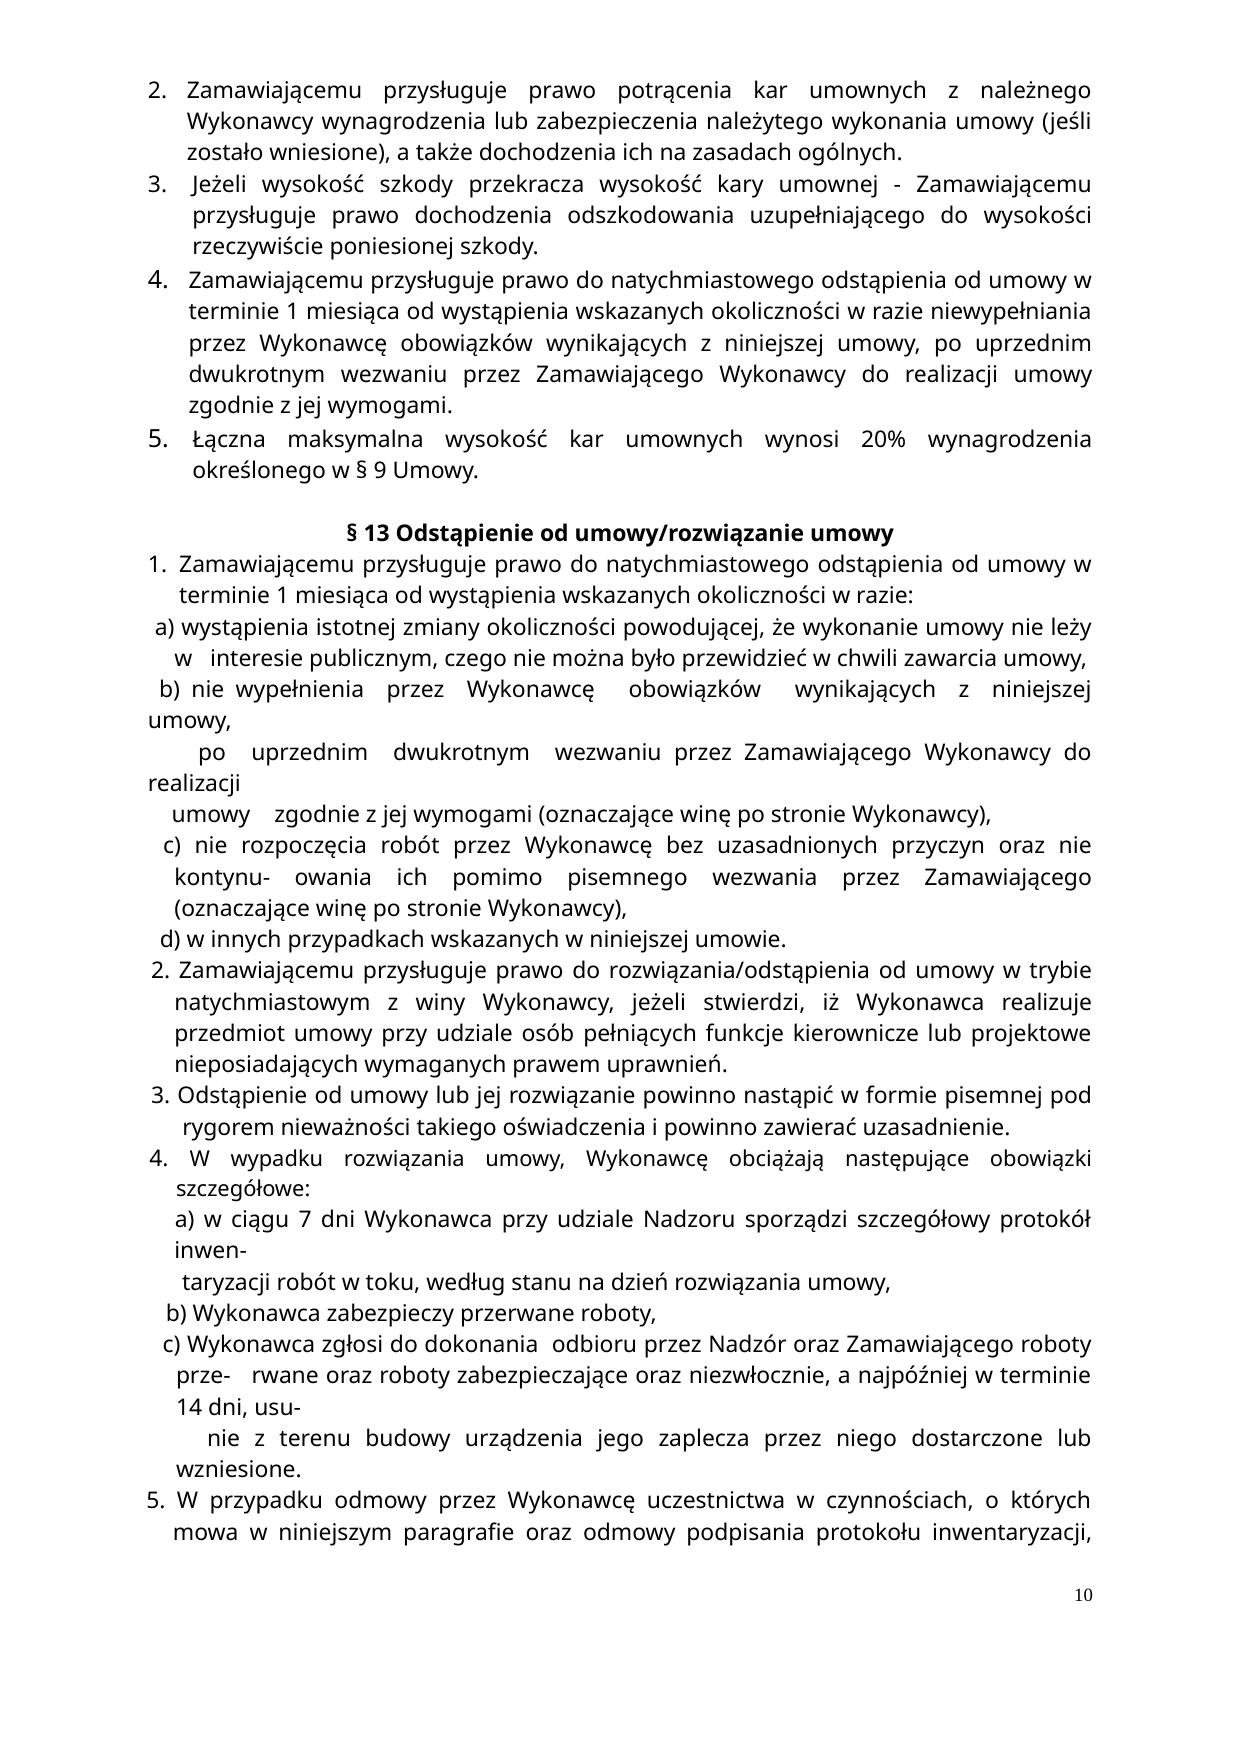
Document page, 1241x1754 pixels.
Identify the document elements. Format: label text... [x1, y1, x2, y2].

text c) nie rozpoczęcia robót przez Wykonawcę bez uzasadnionych przyczyn oraz nie kontynu- owania ich pomimo pisemnego wezwania przez Zamawiającego (oznaczające winę po stronie Wykonawcy), [149, 829, 1093, 923]
text 4. W wypadku rozwiązania umowy, Wykonawcę obciążają następujące obowiązki szczegółowe: [149, 1142, 1093, 1203]
list Zamawiającemu przysługuje prawo do natychmiastowego odstąpienia od umowy w terminie 1 miesiąca od wystąpienia wskazanych okoliczności w razie: [148, 548, 1093, 611]
text 2. Zamawiającemu przysługuje prawo do rozwiązania/odstąpienia od umowy w trybie natychmiastowym z winy Wykonawcy, jeżeli stwierdzi, iż Wykonawca realizuje przedmiot umowy przy udziale osób pełniących funkcje kierownicze lub projektowe nieposiadających wymaganych prawem uprawnień. [151, 954, 1093, 1079]
text b) nie wypełnienia przez Wykonawcę obowiązków wynikających z niniejszej umowy, [148, 673, 1093, 736]
text taryzacji robót w toku, według stanu na dzień rozwiązania umowy, [146, 1265, 1093, 1297]
text c) Wykonawca zgłosi do dokonania odbioru przez Nadzór oraz Zamawiającego roboty prze- rwane oraz roboty zabezpieczające oraz niezwłocznie, a najpóźniej w terminie 14 dni, usu- [149, 1328, 1093, 1422]
text b) Wykonawca zabezpieczy przerwane roboty, [148, 1297, 1093, 1328]
text po uprzednim dwukrotnym wezwaniu przez Zamawiającego Wykonawcy do realizacji [148, 736, 1093, 798]
text 3. Odstąpienie od umowy lub jej rozwiązanie powinno nastąpić w formie pisemnej pod rygorem nieważności takiego oświadczenia i powinno zawierać uzasadnienie. [151, 1079, 1093, 1142]
list Zamawiającemu przysługuje prawo do natychmiastowego odstąpienia od umowy w terminie 1 miesiąca od wystąpienia wskazanych okoliczności w razie niewypełniania przez Wykonawcę obowiązków wynikających z niniejszej umowy, po uprzednim dwukrotnym wezwaniu przez Zamawiającego Wykonawcy do realizacji umowy zgodnie z jej wymogami. [148, 261, 1093, 420]
list Zamawiającemu przysługuje prawo potrącenia kar umownych z należnego Wykonawcy wynagrodzenia lub zabezpieczenia należytego wykonania umowy (jeśli zostało wniesione), a także dochodzenia ich na zasadach ogólnych. [148, 74, 1093, 167]
text d) w innych przypadkach wskazanych w niniejszej umowie. [148, 923, 1093, 954]
text nie z terenu budowy urządzenia jego zaplecza przez niego dostarczone lub wzniesione. [149, 1422, 1093, 1484]
list Łączna maksymalna wysokość kar umownych wynosi 20% wynagrodzenia określonego w § 9 Umowy. [148, 420, 1093, 486]
text § 13 Odstąpienie od umowy/rozwiązanie umowy [148, 517, 1093, 548]
text a) wystąpienia istotnej zmiany okoliczności powodującej, że wykonanie umowy nie leży w interesie publicznym, czego nie można było przewidzieć w chwili zawarcia umowy, [148, 611, 1093, 673]
text a) w ciągu 7 dni Wykonawca przy udziale Nadzoru sporządzi szczegółowy protokół inwen- [146, 1203, 1093, 1265]
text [146, 1484, 1093, 1547]
text umowy zgodnie z jej wymogami (oznaczające winę po stronie Wykonawcy), [148, 798, 1093, 829]
list Jeżeli wysokość szkody przekracza wysokość kary umownej - Zamawiającemu przysługuje prawo dochodzenia odszkodowania uzupełniającego do wysokości rzeczywiście poniesionej szkody. [148, 167, 1093, 261]
